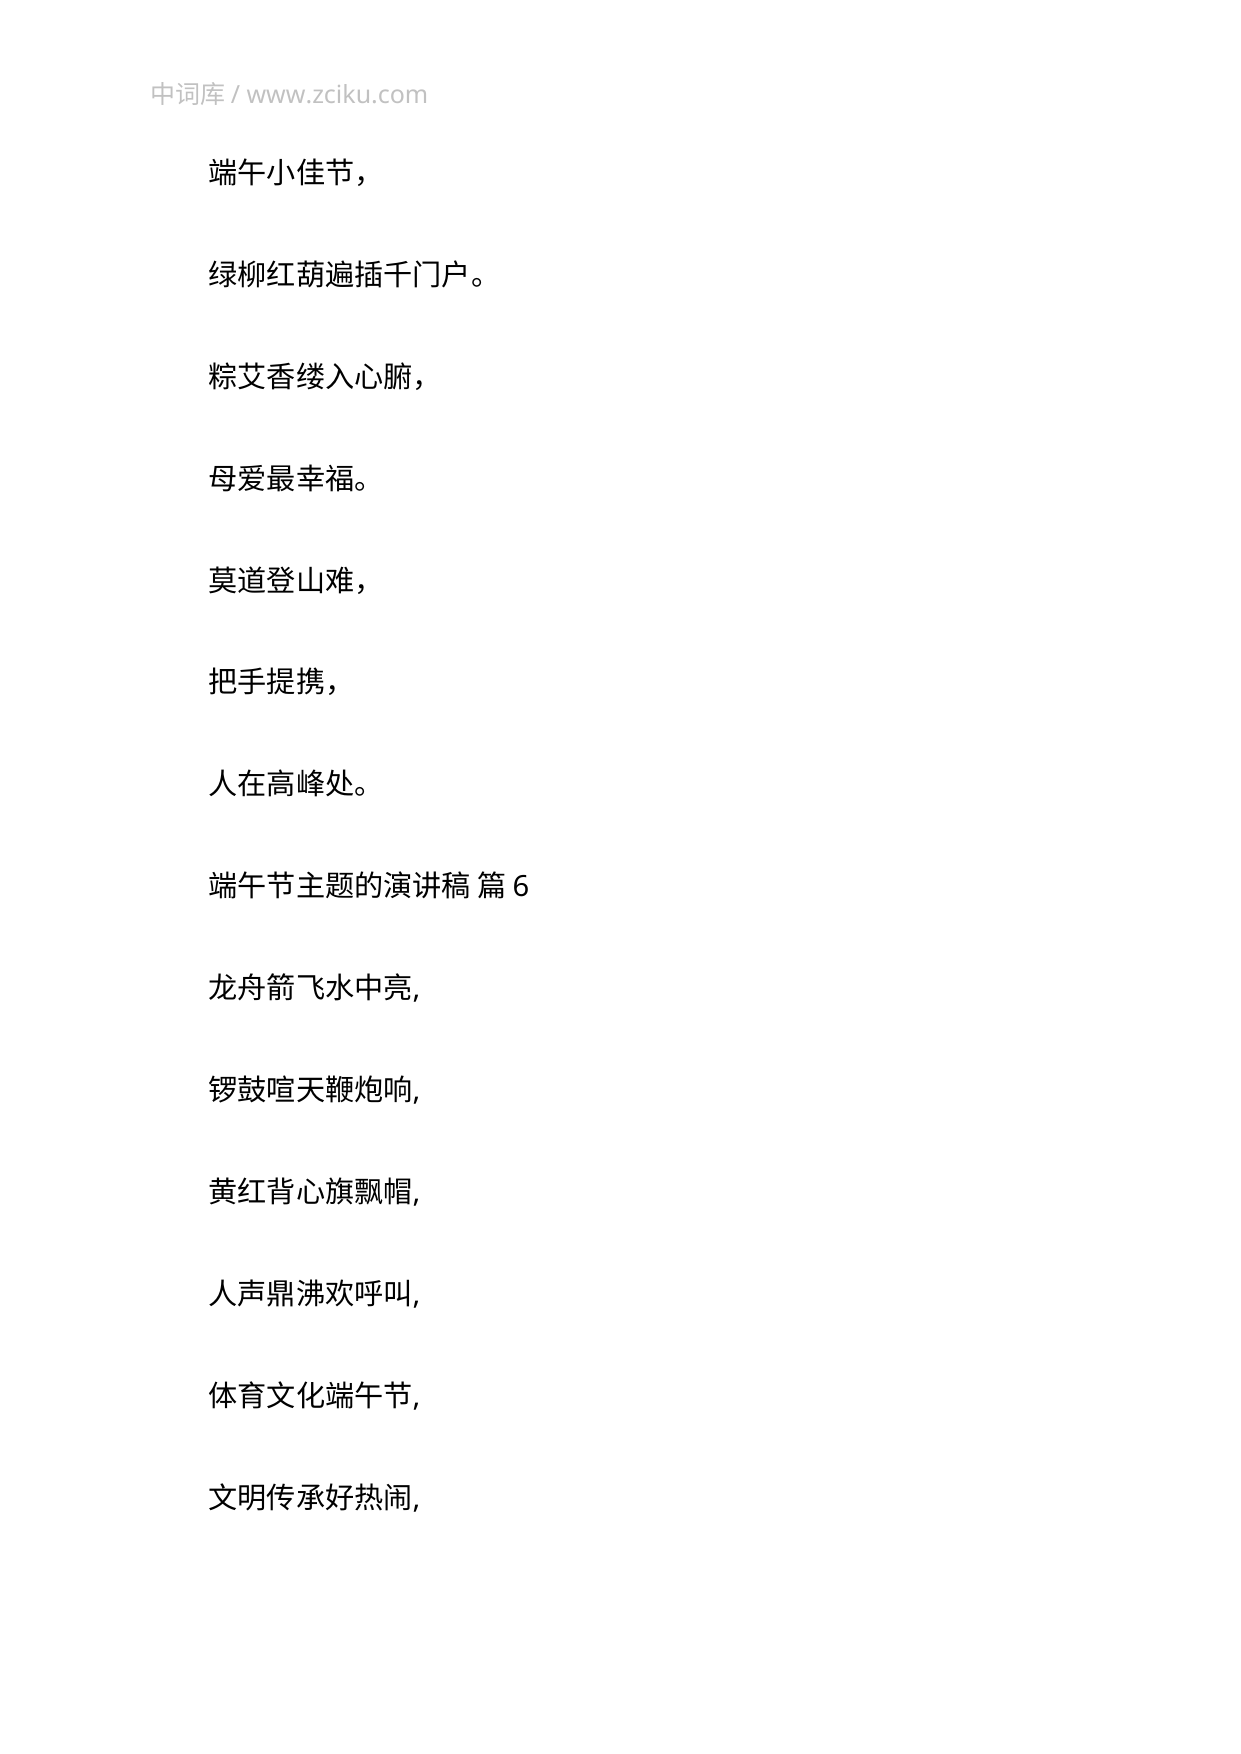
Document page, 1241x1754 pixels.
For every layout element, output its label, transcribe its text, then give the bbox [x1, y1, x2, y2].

text 绿柳红葫遍插千门户。 [150, 252, 1090, 294]
text 端午节主题的演讲稿 篇6 [150, 862, 1090, 905]
text 粽艾香缕入心腑， [150, 353, 1090, 396]
text 黄红背心旗飘帽, [150, 1168, 1090, 1211]
text 人在高峰处。 [150, 761, 1090, 803]
text 莫道登山难， [150, 557, 1090, 599]
text 人声鼎沸欢呼叫, [150, 1270, 1090, 1313]
text 文明传承好热闹, [150, 1474, 1090, 1517]
text 锣鼓喧天鞭炮响, [150, 1066, 1090, 1109]
text 把手提携， [150, 659, 1090, 701]
text 母爱最幸福。 [150, 455, 1090, 498]
text 龙舟箭飞水中亮, [150, 964, 1090, 1007]
text 体育文化端午节, [150, 1372, 1090, 1415]
text 端午小佳节， [150, 150, 1090, 192]
